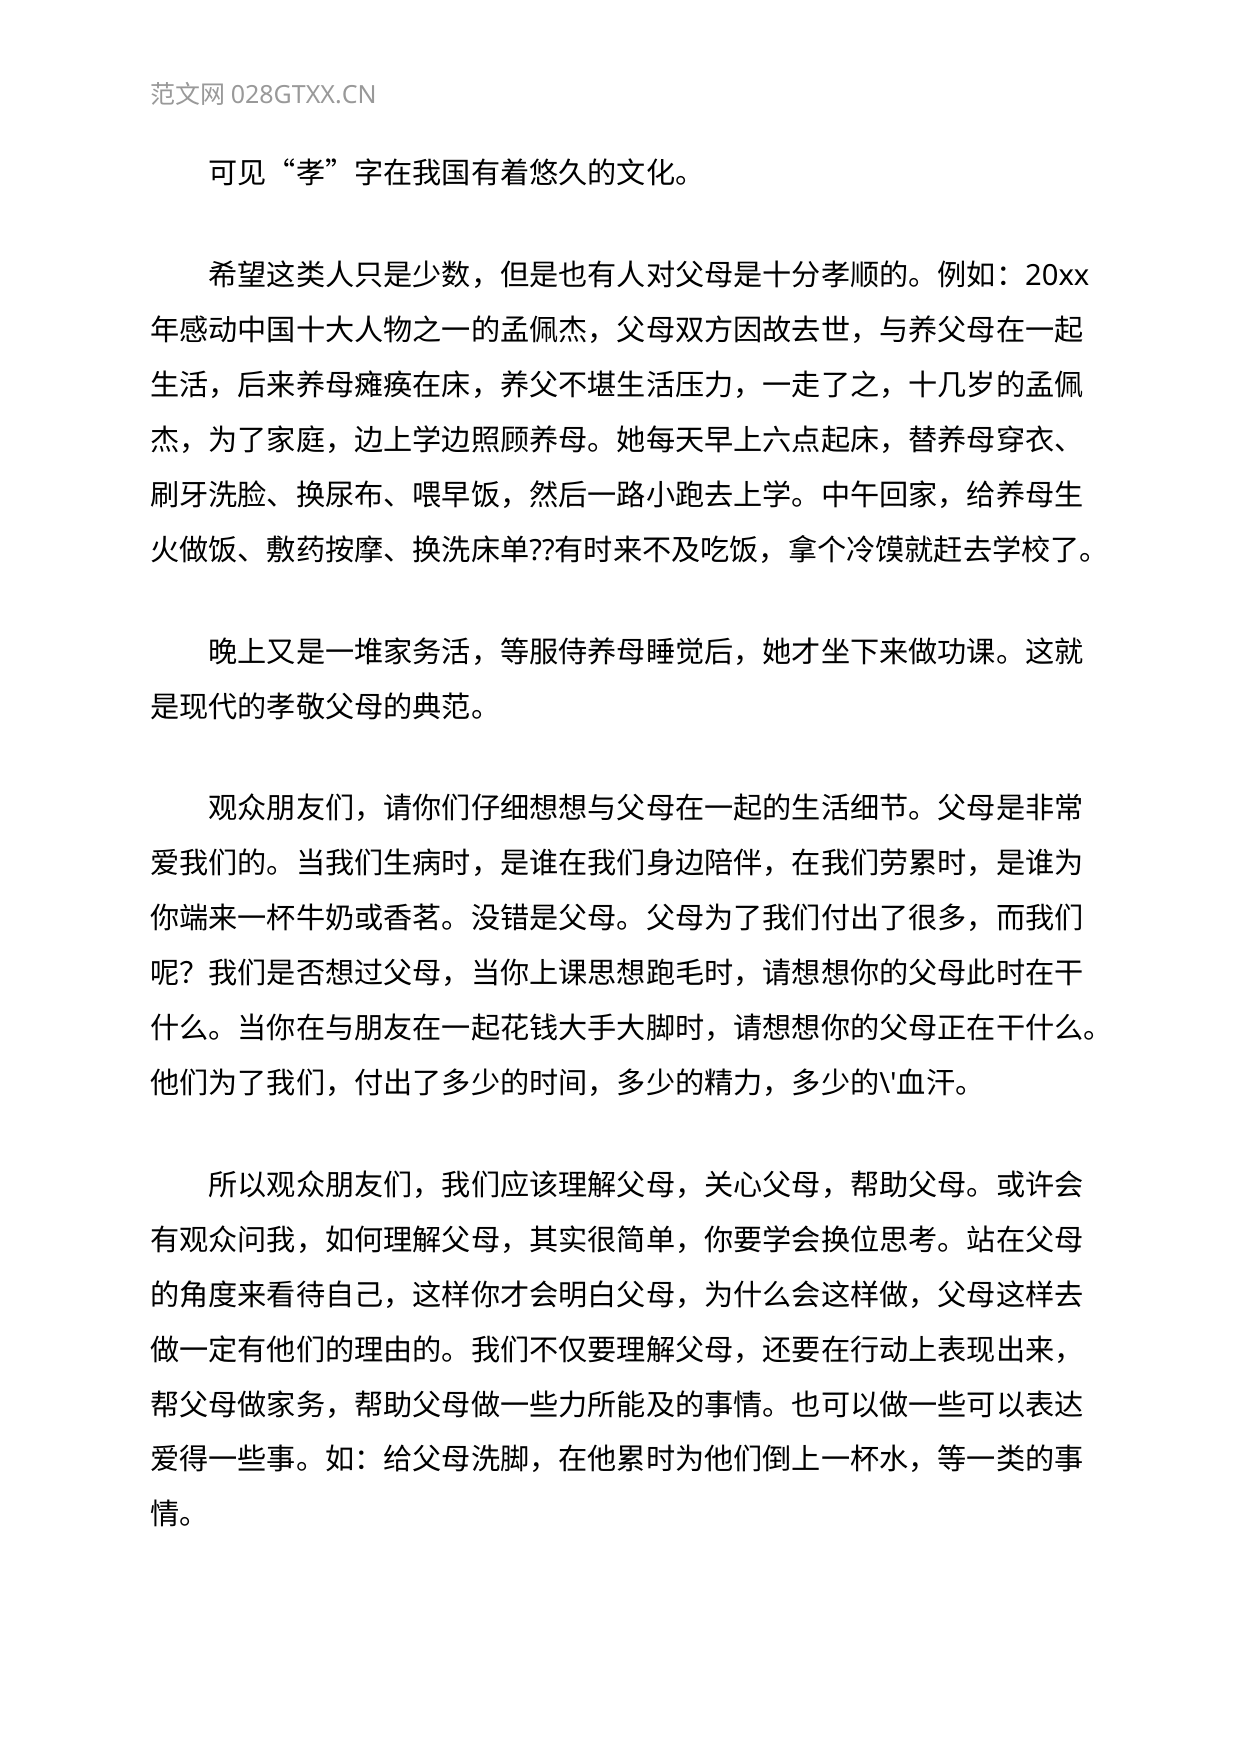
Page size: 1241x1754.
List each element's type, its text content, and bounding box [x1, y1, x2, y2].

text 观众朋友们，请你们仔细想想与父母在一起的生活细节。父母是非常爱我们的。当我们生病时，是谁在我们身边陪伴，在我们劳累时，是谁为你端来一杯牛奶或香茗。没错是父母。父母为了我们付出了很多，而我们呢？我们是否想过父母，当你上课思想跑毛时，请想想你的父母此时在干什么。当你在与朋友在一起花钱大手大脚时，请想想你的父母正在干什么。他们为了我们，付出了多少的时间，多少的精力，多少的\'血汗。 [150, 785, 1090, 1102]
text 可见“孝”字在我国有着悠久的文化。 [150, 150, 1090, 192]
text 晚上又是一堆家务活，等服侍养母睡觉后，她才坐下来做功课。这就是现代的孝敬父母的典范。 [150, 628, 1090, 726]
text 希望这类人只是少数，但是也有人对父母是十分孝顺的。例如：20xx年感动中国十大人物之一的孟佩杰，父母双方因故去世，与养父母在一起生活，后来养母瘫痪在床，养父不堪生活压力，一走了之，十几岁的孟佩杰，为了家庭，边上学边照顾养母。她每天早上六点起床，替养母穿衣、刷牙洗脸、换尿布、喂早饭，然后一路小跑去上学。中午回家，给养母生火做饭、敷药按摩、换洗床单??有时来不及吃饭，拿个冷馍就赶去学校了。 [150, 252, 1090, 569]
text 所以观众朋友们，我们应该理解父母，关心父母，帮助父母。或许会有观众问我，如何理解父母，其实很简单，你要学会换位思考。站在父母的角度来看待自己，这样你才会明白父母，为什么会这样做，父母这样去做一定有他们的理由的。我们不仅要理解父母，还要在行动上表现出来，帮父母做家务，帮助父母做一些力所能及的事情。也可以做一些可以表达爱得一些事。如：给父母洗脚，在他累时为他们倒上一杯水，等一类的事情。 [150, 1161, 1090, 1533]
